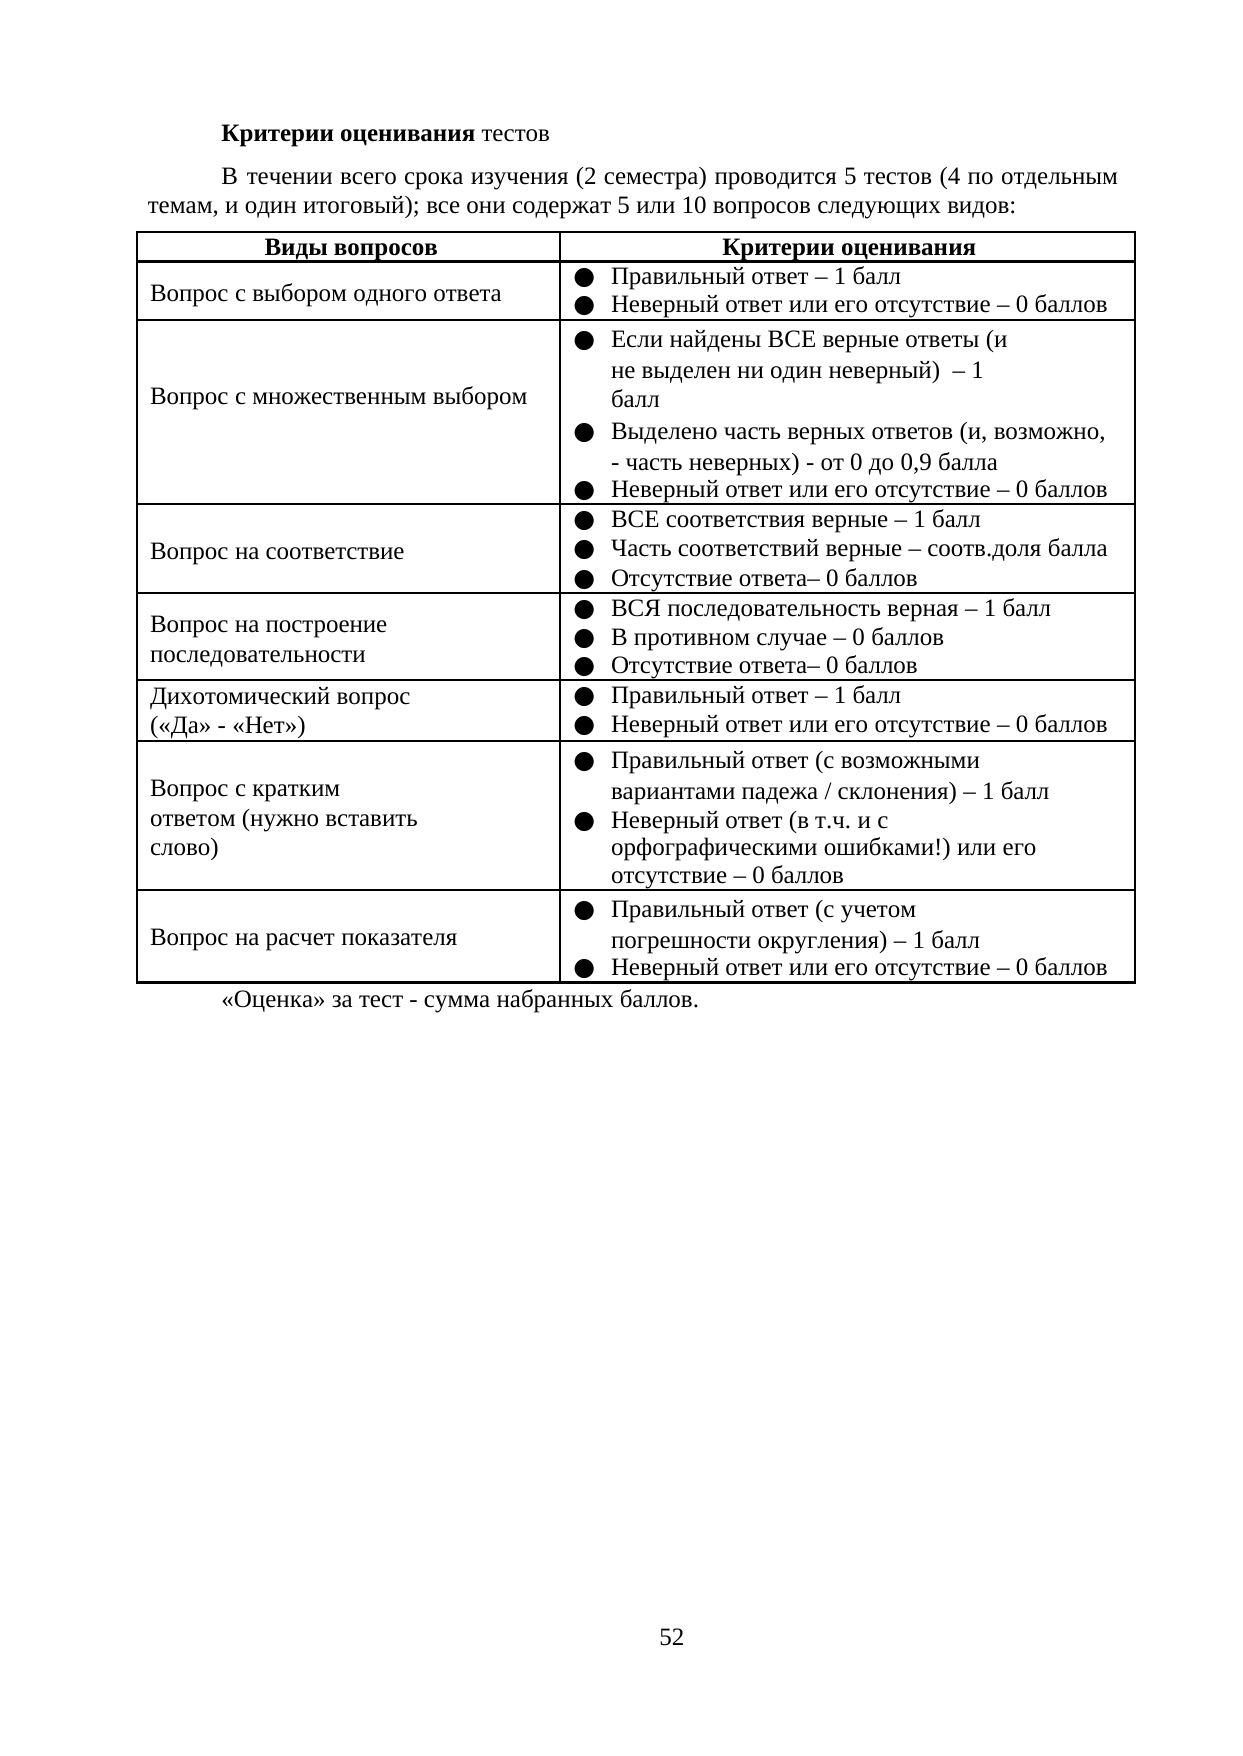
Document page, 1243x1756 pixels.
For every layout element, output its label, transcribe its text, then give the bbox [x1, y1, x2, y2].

table_cell Правильный ответ (с возможными вариантами падежа / склонения) – 1 балл Неверный ответ (в т.ч. и с орфографическими ошибками!) или его отсутствие – 0 баллов [561, 742, 1134, 889]
table_cell Вопрос с кратким ответом (нужно вставить слово) [138, 742, 559, 889]
text «Оценка» за тест - сумма набранных баллов. [221, 984, 1153, 1013]
table_cell Вопрос с выбором одного ответа [138, 263, 559, 318]
text Критерии оценивания тестов [221, 118, 1153, 147]
table_cell Правильный ответ – 1 балл Неверный ответ или его отсутствие – 0 баллов [561, 681, 1134, 740]
table_cell ВСЯ последовательность верная – 1 балл В противном случае – 0 баллов Отсутствие ответа– 0 баллов [561, 594, 1134, 679]
table_header Критерии оценивания [561, 233, 1134, 260]
table_cell Дихотомический вопрос («Да» - «Нет») [138, 681, 559, 740]
table_cell ВСЕ соответствия верные – 1 балл Часть соответствий верные – соотв.доля балла Отсутствие ответа– 0 баллов [561, 505, 1134, 592]
table_cell Правильный ответ (с учетом погрешности округления) – 1 балл Неверный ответ или его отсутствие – 0 баллов [561, 891, 1134, 981]
text В течении всего срока изучения (2 семестра) проводится 5 тестов (4 по отдельным темам, и один итоговый); все они содержат 5 или 10 вопросов следующих видов: [148, 161, 1153, 219]
table_cell Вопрос на соответствие [138, 505, 559, 592]
table_cell Правильный ответ – 1 балл Неверный ответ или его отсутствие – 0 баллов [561, 263, 1134, 318]
table_cell Вопрос на расчет показателя [138, 891, 559, 981]
table_cell Вопрос на построение последовательности [138, 594, 559, 679]
table_cell Вопрос с множественным выбором [138, 321, 559, 502]
table_cell Если найдены ВСЕ верные ответы (и не выделен ни один неверный) – 1 балл Выделено часть верных ответов (и, возможно, - часть неверных) - от 0 до 0,9 балла Неверный ответ или его отсутствие – 0 баллов [561, 321, 1134, 502]
table_header Виды вопросов [138, 233, 559, 260]
